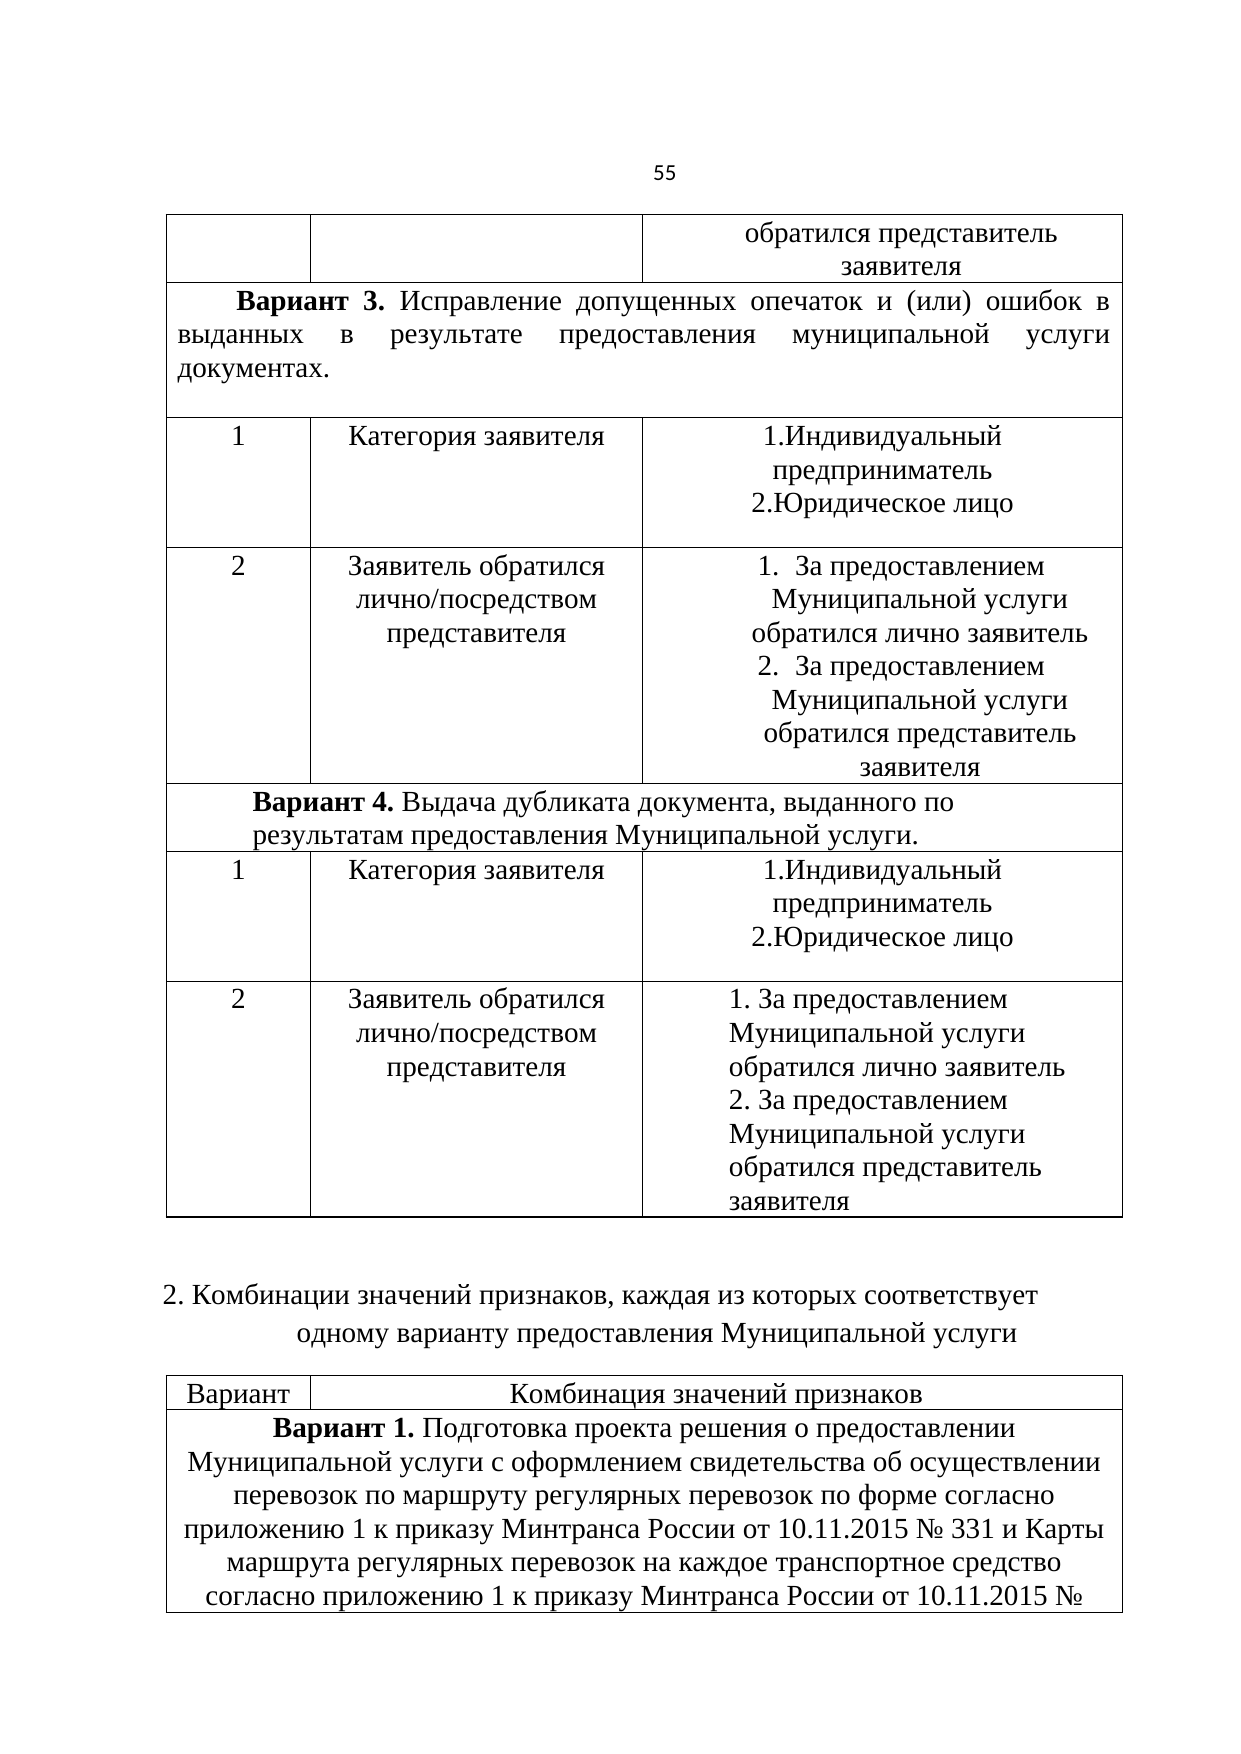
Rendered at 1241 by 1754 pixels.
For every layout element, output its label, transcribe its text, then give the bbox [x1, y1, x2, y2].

list 2. Комбинации значений признаков, каждая из которых соответствует [162, 1277, 1152, 1310]
list одному варианту предоставления Муниципальной услуги [162, 1315, 1152, 1349]
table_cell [167, 1410, 1122, 1612]
table_cell Заявитель обратился лично/посредством представителя [311, 982, 642, 1216]
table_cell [311, 215, 642, 282]
table_cell Вариант 3. Исправление допущенных опечаток и (или) ошибок в выданных в результате предоставления муниципальной услуги документах. [167, 283, 1122, 417]
table_cell 1. За предоставлением Муниципальной услуги обратился лично заявитель 2. За предоставлением Муниципальной услуги обратился представитель заявителя [643, 982, 1122, 1216]
table_cell 2 [167, 982, 310, 1216]
table_cell 1.Индивидуальный предприниматель 2.Юридическое лицо [643, 852, 1122, 981]
table_header Вариант [167, 1376, 310, 1409]
table_cell Категория заявителя [311, 852, 642, 981]
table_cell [643, 215, 1122, 282]
table_cell Заявитель обратился лично/посредством представителя [311, 548, 642, 783]
table_cell Категория заявителя [311, 418, 642, 547]
table_cell 1.Индивидуальный предприниматель 2.Юридическое лицо [643, 418, 1122, 547]
table_cell 1 [167, 852, 310, 981]
table_cell 1 [167, 418, 310, 547]
table_cell 2 [167, 215, 310, 282]
table_header Комбинация значений признаков [311, 1376, 1122, 1409]
table_cell За предоставлением Муниципальной услуги обратился лично заявитель За предоставлением Муниципальной услуги обратился представитель заявителя [643, 548, 1122, 783]
table_cell 2 [167, 548, 310, 783]
table_cell Вариант 4. Выдача дубликата документа, выданного по результатам предоставления Муниципальной услуги. [167, 784, 1122, 851]
